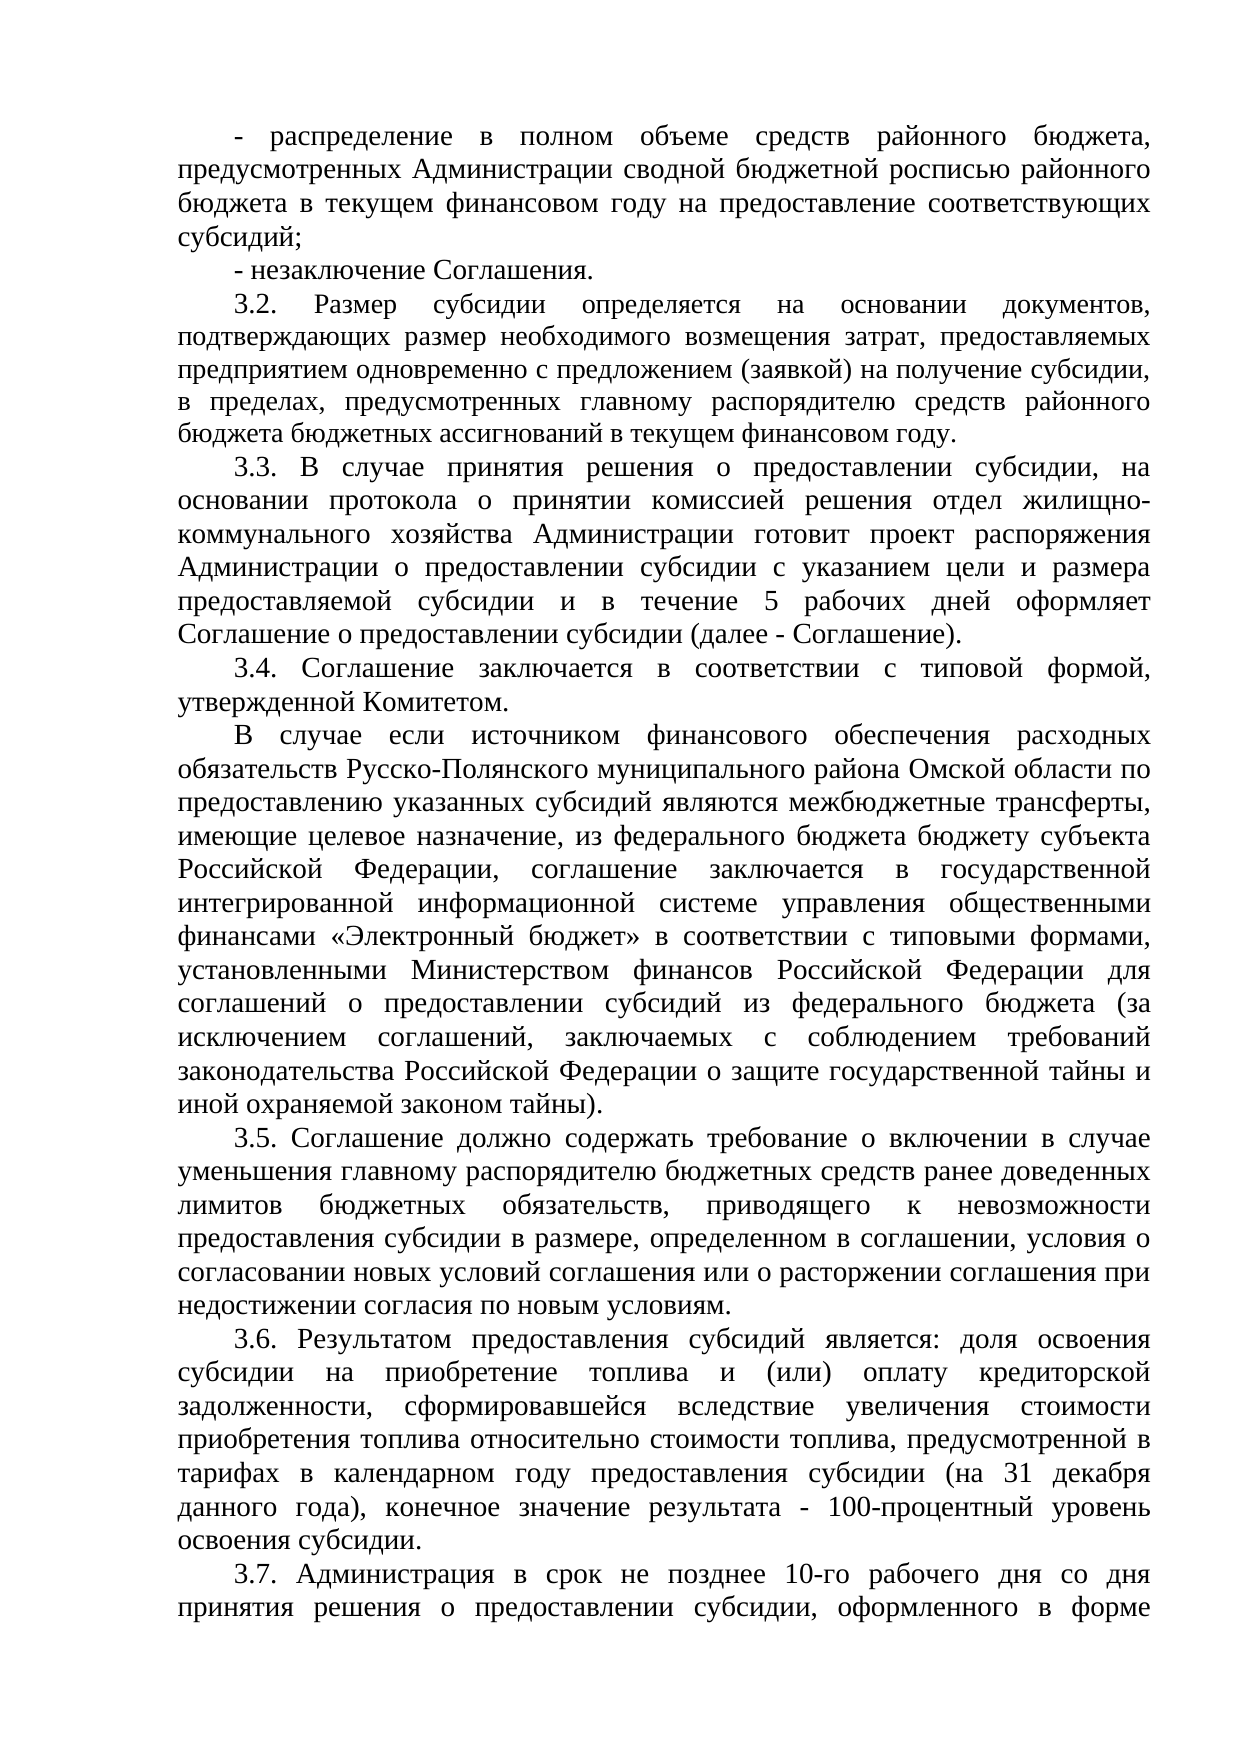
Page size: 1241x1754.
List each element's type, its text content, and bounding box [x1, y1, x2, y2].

text 3.6. Результатом предоставления субсидий является: доля освоения субсидии на приобретение топлива и (или) оплату кредиторской задолженности, сформировавшейся вследствие увеличения стоимости приобретения топлива относительно стоимости топлива, предусмотренной в тарифах в календарном году предоставления субсидии (на 31 декабря данного года), конечное значение результата - 100-процентный уровень освоения субсидии. [177, 1321, 1152, 1556]
text - распределение в полном объеме средств районного бюджета, предусмотренных Администрации сводной бюджетной росписью районного бюджета в текущем финансовом году на предоставление соответствующих субсидий; [177, 118, 1152, 252]
text 3.4. Соглашение заключается в соответствии с типовой формой, утвержденной Комитетом. [177, 650, 1152, 717]
text 3.5. Соглашение должно содержать требование о включении в случае уменьшения главному распорядителю бюджетных средств ранее доведенных лимитов бюджетных обязательств, приводящего к невозможности предоставления субсидии в размере, определенном в соглашении, условия о согласовании новых условий соглашения или о расторжении соглашения при недостижении согласия по новым условиям. [177, 1120, 1152, 1321]
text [177, 1556, 1152, 1623]
text В случае если источником финансового обеспечения расходных обязательств Русско-Полянского муниципального района Омской области по предоставлению указанных субсидий являются межбюджетные трансферты, имеющие целевое назначение, из федерального бюджета бюджету субъекта Российской Федерации, соглашение заключается в государственной интегрированной информационной системе управления общественными финансами «Электронный бюджет» в соответствии с типовыми формами, установленными Министерством финансов Российской Федерации для соглашений о предоставлении субсидий из федерального бюджета (за исключением соглашений, заключаемых с соблюдением требований законодательства Российской Федерации о защите государственной тайны и иной охраняемой законом тайны). [177, 717, 1152, 1120]
text 3.3. В случае принятия решения о предоставлении субсидии, на основании протокола о принятии комиссией решения отдел жилищно-коммунального хозяйства Администрации готовит проект распоряжения Администрации о предоставлении субсидии с указанием цели и размера предоставляемой субсидии и в течение 5 рабочих дней оформляет Соглашение о предоставлении субсидии (далее - Соглашение). [177, 449, 1152, 650]
text - незаключение Соглашения. [177, 252, 1152, 286]
text 3.2. Размер субсидии определяется на основании документов, подтверждающих размер необходимого возмещения затрат, предоставляемых предприятием одновременно с предложением (заявкой) на получение субсидии, в пределах, предусмотренных главному распорядителю средств районного бюджета бюджетных ассигнований в текущем финансовом году. [177, 286, 1152, 449]
